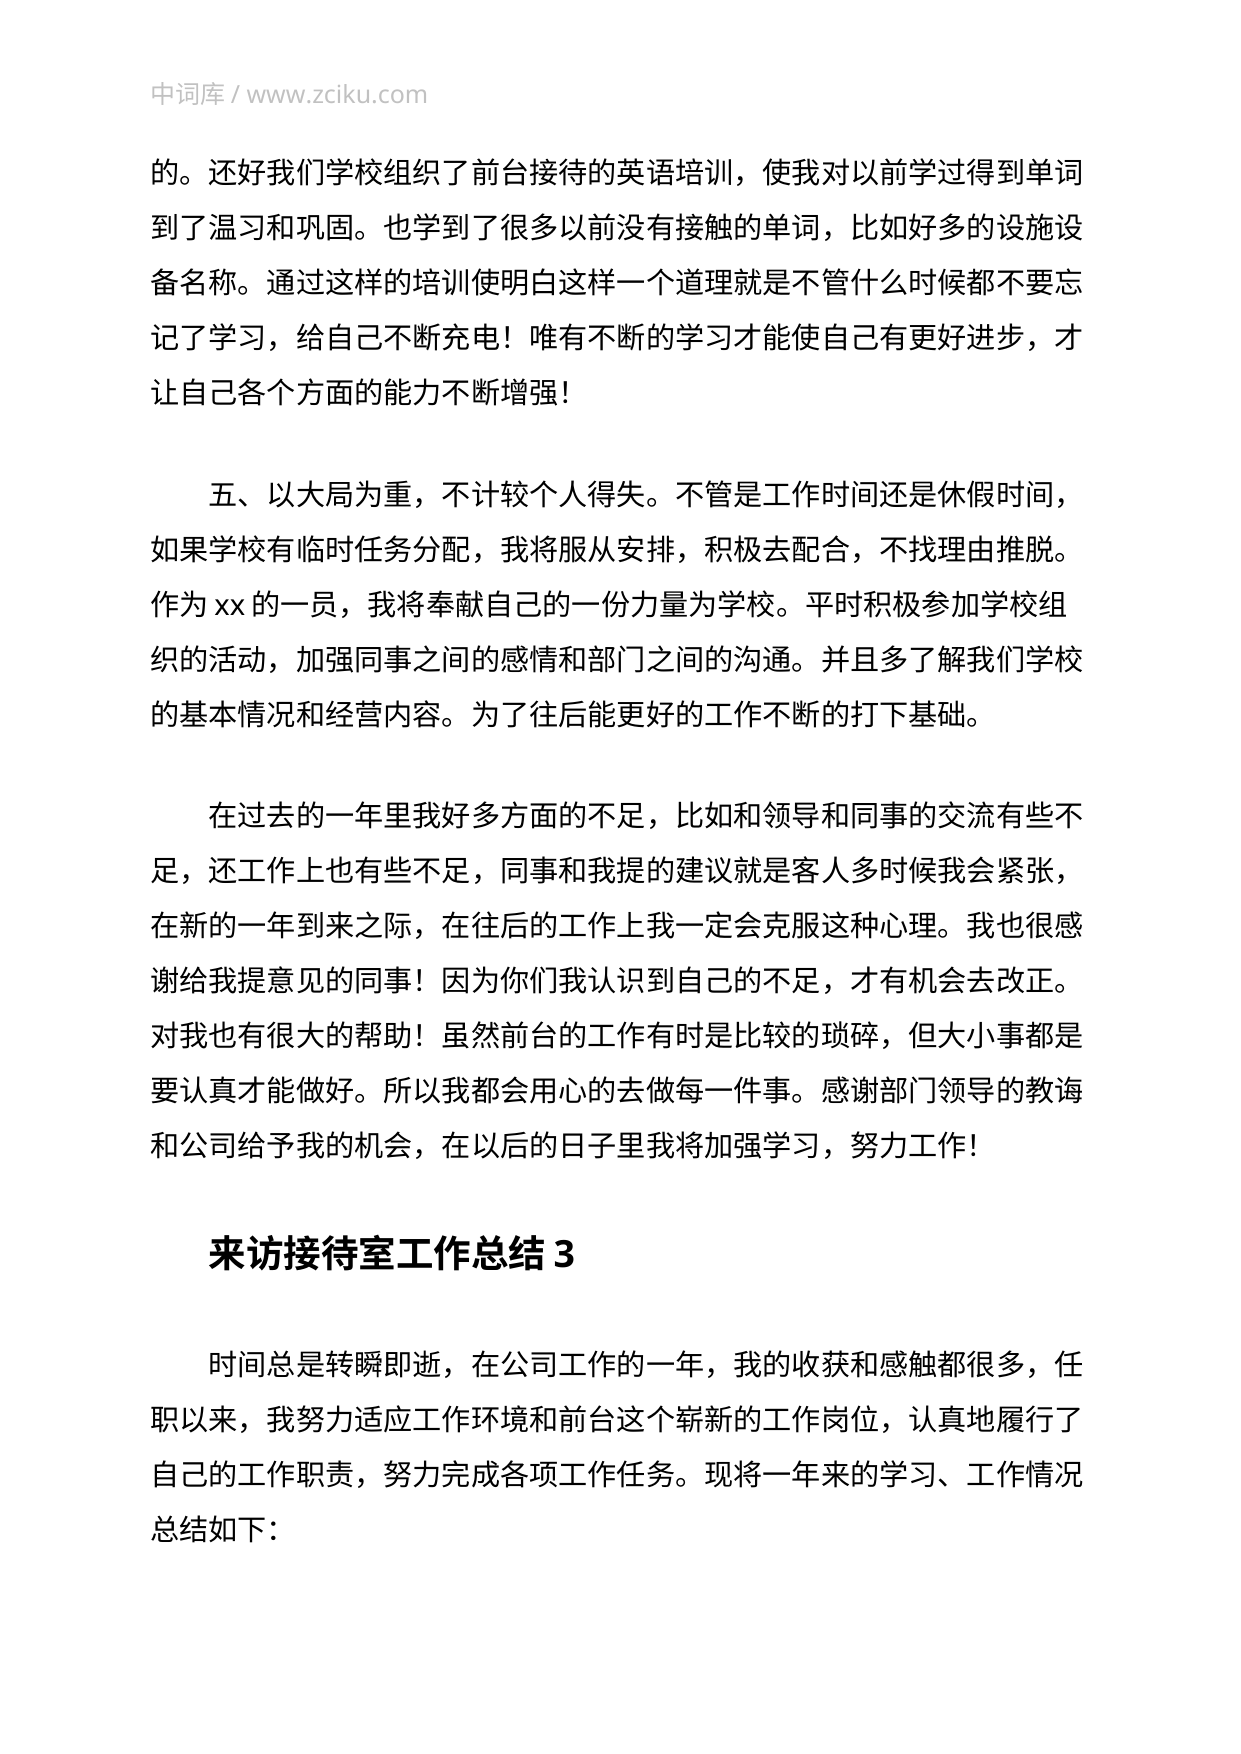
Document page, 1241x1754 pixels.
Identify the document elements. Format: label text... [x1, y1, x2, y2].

text 五、以大局为重，不计较个人得失。不管是工作时间还是休假时间，如果学校有临时任务分配，我将服从安排，积极去配合，不找理由推脱。作为xx的一员，我将奉献自己的一份力量为学校。平时积极参加学校组织的活动，加强同事之间的感情和部门之间的沟通。并且多了解我们学校的基本情况和经营内容。为了往后能更好的工作不断的打下基础。 [150, 471, 1090, 733]
text 时间总是转瞬即逝，在公司工作的一年，我的收获和感触都很多，任职以来，我努力适应工作环境和前台这个崭新的工作岗位，认真地履行了自己的工作职责，努力完成各项工作任务。现将一年来的学习、工作情况总结如下： [150, 1342, 1090, 1548]
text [150, 150, 1090, 412]
text 来访接待室工作总结3 [150, 1224, 1090, 1278]
text 在过去的一年里我好多方面的不足，比如和领导和同事的交流有些不足，还工作上也有些不足，同事和我提的建议就是客人多时候我会紧张，在新的一年到来之际，在往后的工作上我一定会克服这种心理。我也很感谢给我提意见的同事！因为你们我认识到自己的不足，才有机会去改正。对我也有很大的帮助！虽然前台的工作有时是比较的琐碎，但大小事都是要认真才能做好。所以我都会用心的去做每一件事。感谢部门领导的教诲和公司给予我的机会，在以后的日子里我将加强学习，努力工作！ [150, 793, 1090, 1164]
